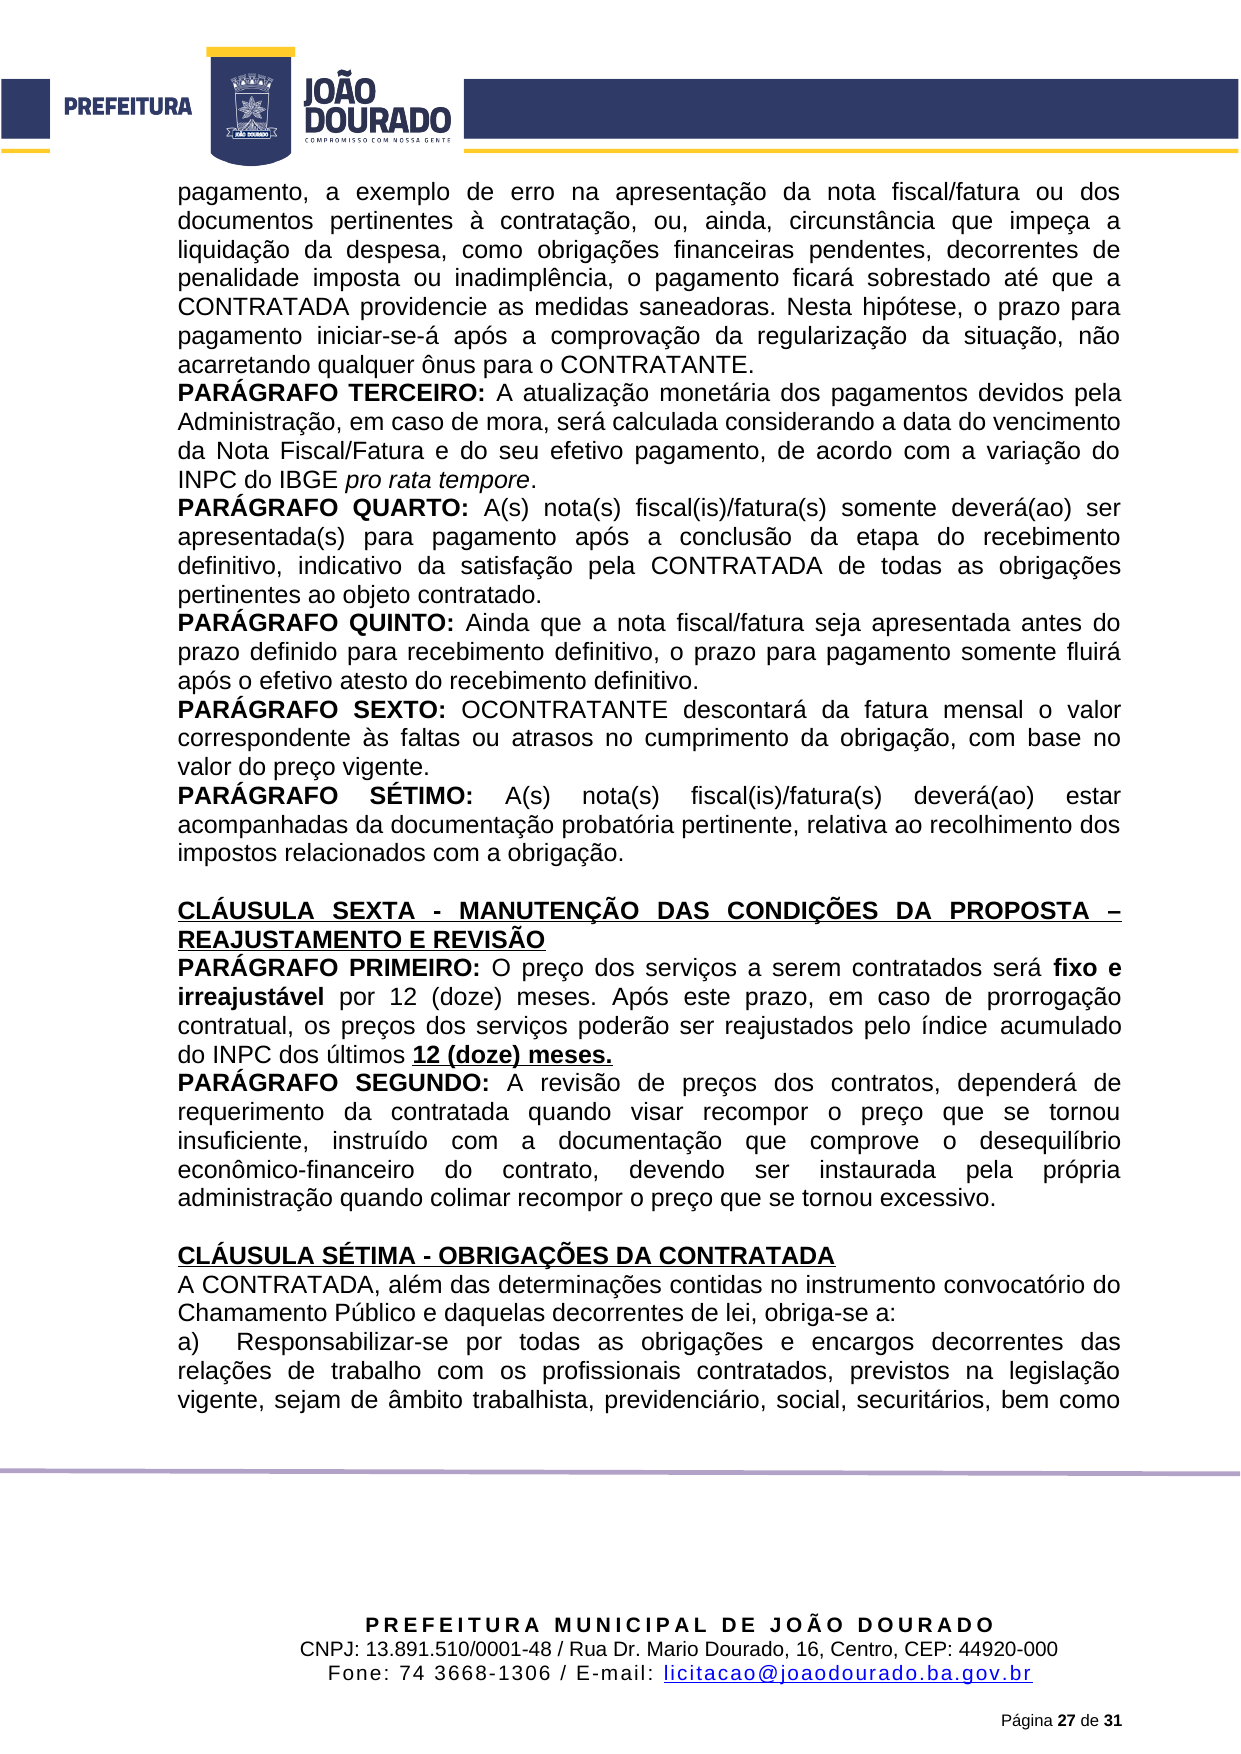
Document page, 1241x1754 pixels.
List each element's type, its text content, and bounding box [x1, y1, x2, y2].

text PARÁGRAFO TERCEIRO: A atualização monetária dos pagamentos devidos pela Administração, em caso de mora, será calculada considerando a data do vencimento da Nota Fiscal/Fatura e do seu efetivo pagamento, de acordo com a variação do INPC do IBGE pro rata tempore. [177, 378, 1122, 493]
picture [0, 40, 1238, 172]
text CLÁUSULA SEXTA - MANUTENÇÃO DAS CONDIÇÕES DA PROPOSTA – REAJUSTAMENTO E REVISÃO [177, 922, 1122, 953]
text PARÁGRAFO SEXTO: OCONTRATANTE descontará da fatura mensal o valor correspondente às faltas ou atrasos no cumprimento da obrigação, com base no valor do preço vigente. [177, 695, 1122, 781]
text CLÁUSULA SÉTIMA - OBRIGAÇÕES DA CONTRATADA [177, 1241, 1122, 1270]
text CLÁUSULA SEXTA - MANUTENÇÃO DAS CONDIÇÕES DA PROPOSTA – REAJUSTAMENTO E REVISÃO [177, 896, 1122, 921]
text PARÁGRAFO SÉTIMO: A(s) nota(s) fiscal(is)/fatura(s) deverá(ao) estar acompanhadas da documentação probatória pertinente, relativa ao recolhimento dos impostos relacionados com a obrigação. [177, 781, 1122, 867]
text A CONTRATADA, além das determinações contidas no instrumento convocatório do Chamamento Público e daquelas decorrentes de lei, obriga-se a: [177, 1270, 1122, 1327]
text PARÁGRAFO QUINTO: Ainda que a nota fiscal/fatura seja apresentada antes do prazo definido para recebimento definitivo, o prazo para pagamento somente fluirá após o efetivo atesto do recebimento definitivo. [177, 608, 1122, 695]
text PARÁGRAFO QUARTO: A(s) nota(s) fiscal(is)/fatura(s) somente deverá(ao) ser apresentada(s) para pagamento após a conclusão da etapa do recebimento definitivo, indicativo da satisfação pela CONTRATADA de todas as obrigações pertinentes ao objeto contratado. [177, 493, 1122, 608]
text PARÁGRAFO SEGUNDO: A revisão de preços dos contratos, dependerá de requerimento da contratada quando visar recompor o preço que se tornou insuficiente, instruído com a documentação que comprove o desequilíbrio econômico-financeiro do contrato, devendo ser instaurada pela própria administração quando colimar recompor o preço que se tornou excessivo. [177, 1068, 1122, 1212]
list PARÁGRAFO PRIMEIRO: O preço dos serviços a serem contratados será fixo e irreajustável por 12 (doze) meses. Após este prazo, em caso de prorrogação contratual, os preços dos serviços poderão ser reajustados pelo índice acumulado do INPC dos últimos 12 (doze) meses. [177, 953, 1122, 1068]
